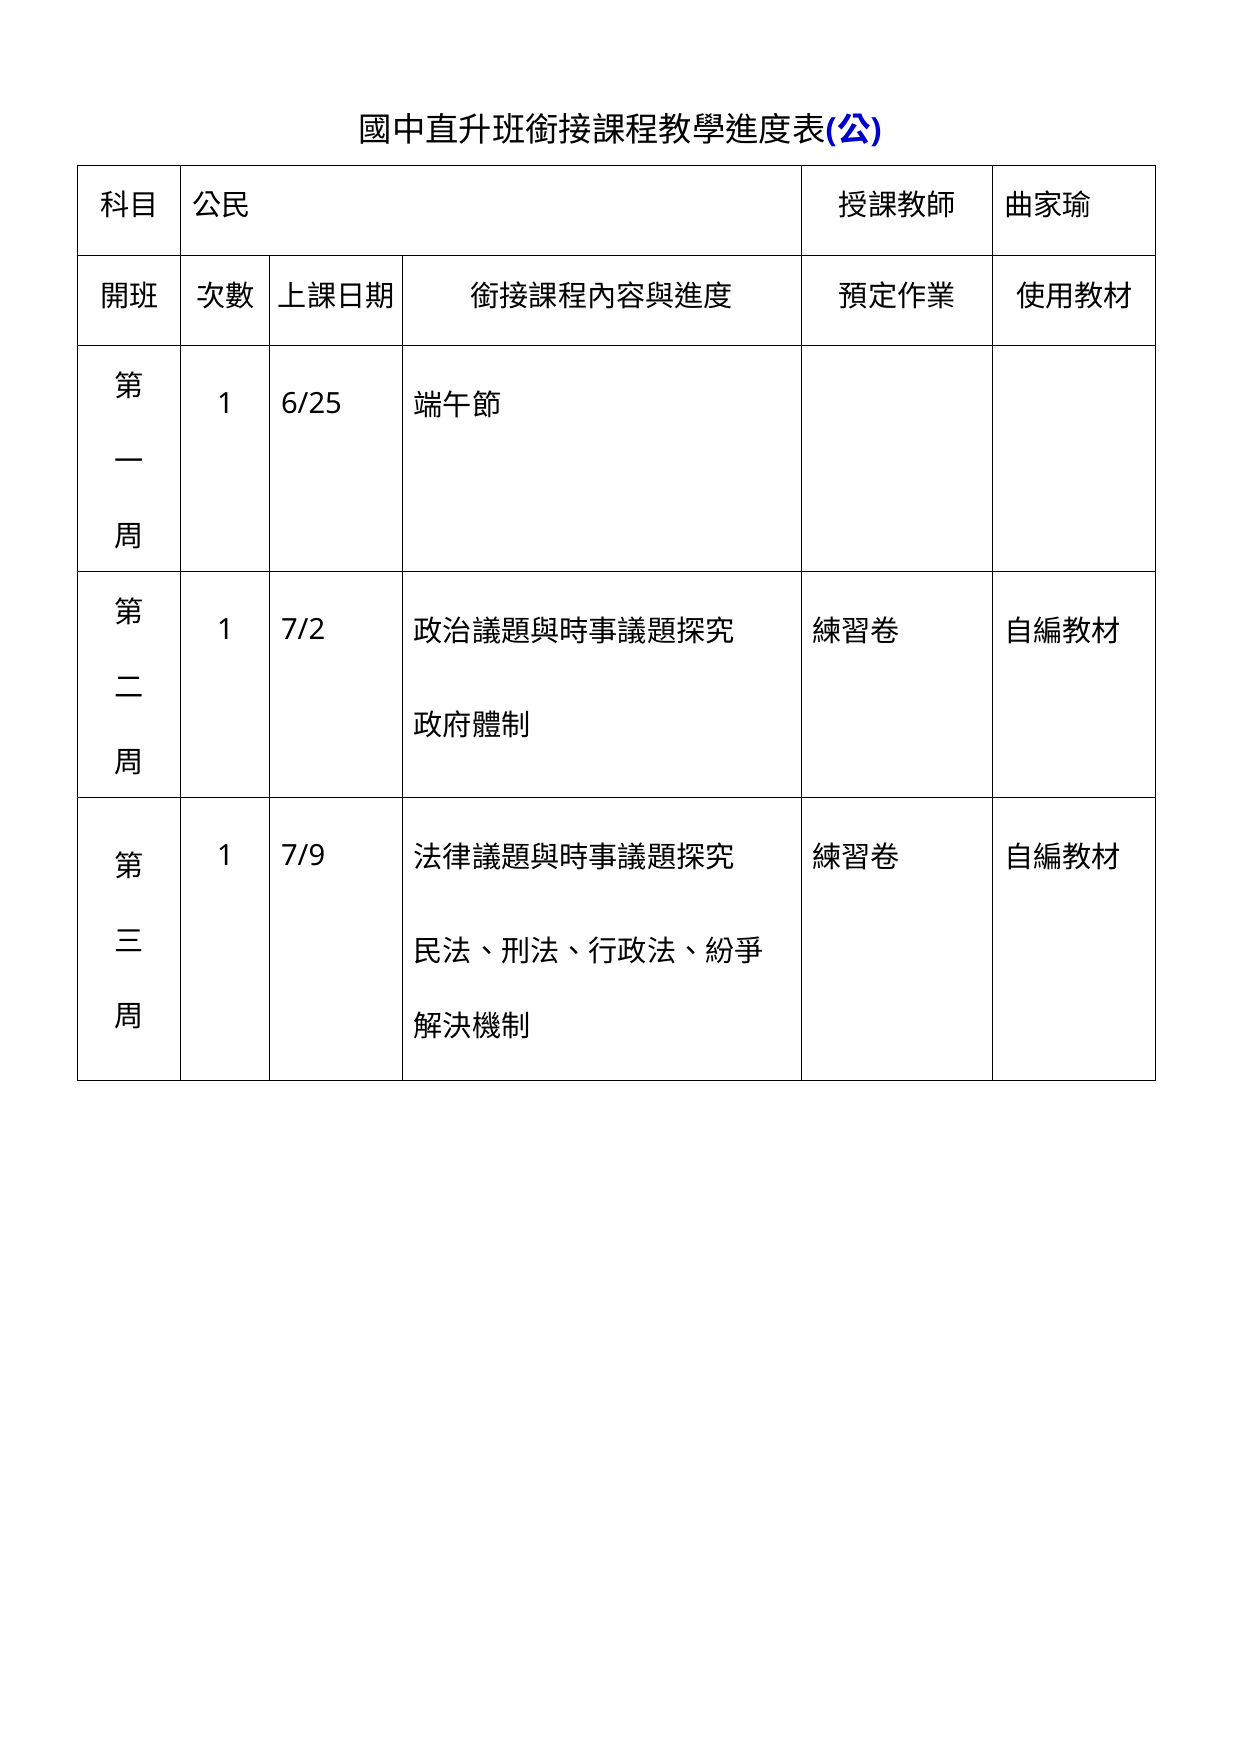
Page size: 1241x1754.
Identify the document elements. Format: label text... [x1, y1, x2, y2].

table_cell 使用教材 [993, 256, 1155, 345]
table_cell 自編教材 [993, 798, 1155, 1079]
table_cell 練習卷 [802, 572, 992, 797]
table_cell 第 三 周 [78, 798, 180, 1079]
table_header 曲家瑜 [993, 166, 1155, 255]
table_cell 第 一 周 [78, 346, 180, 571]
table_cell 1 [181, 798, 269, 1079]
table_header 授課教師 [802, 166, 992, 255]
table_cell 7/9 [270, 798, 402, 1079]
table_cell 次數 [181, 256, 269, 345]
table_cell 法律議題與時事議題探究 民法、刑法、行政法、紛爭解決機制 [403, 798, 801, 1079]
table_cell 上課日期 [270, 256, 402, 345]
table_cell 練習卷 [802, 798, 992, 1079]
table_header 科目 [78, 166, 180, 255]
table_cell 端午節 [403, 346, 801, 571]
table_cell 預定作業 [802, 256, 992, 345]
table_cell [993, 346, 1155, 571]
table_cell 1 [181, 572, 269, 797]
table_cell [802, 346, 992, 571]
table_cell 政治議題與時事議題探究 政府體制 [403, 572, 801, 797]
text 國中直升班銜接課程教學進度表(公) [89, 89, 1152, 164]
table_cell 自編教材 [993, 572, 1155, 797]
table_header 公民 [181, 166, 801, 255]
table_cell 銜接課程內容與進度 [403, 256, 801, 345]
table_cell 6/25 [270, 346, 402, 571]
table_cell 第 二 周 [78, 572, 180, 797]
table_cell 7/2 [270, 572, 402, 797]
table_cell 1 [181, 346, 269, 571]
table_cell 開班 [78, 256, 180, 345]
